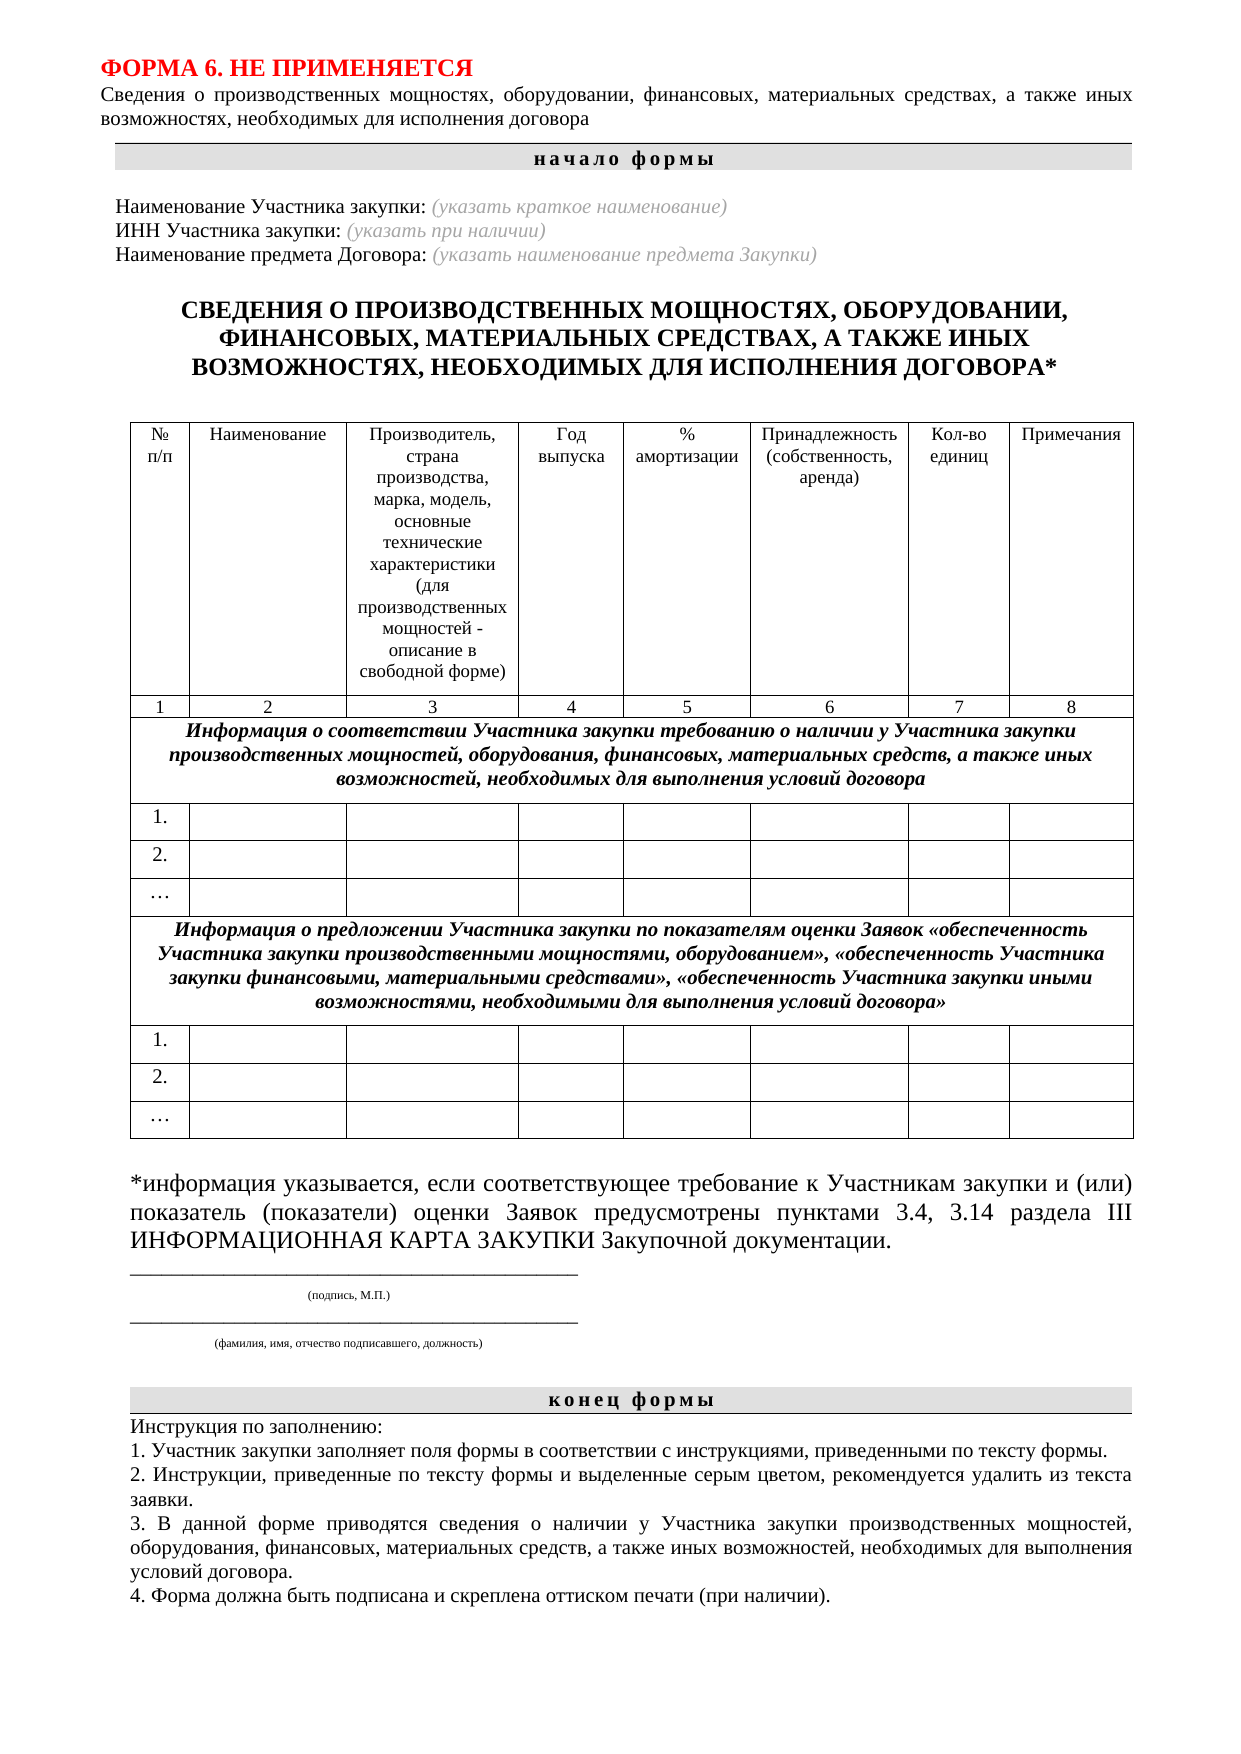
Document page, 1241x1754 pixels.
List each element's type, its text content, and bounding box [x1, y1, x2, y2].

table_header Принадлежность (собственность, аренда) [751, 423, 908, 694]
table_cell 5 [624, 696, 750, 717]
table_cell Информация о соответствии Участника закупки требованию о наличии у Участника закупки производственных мощностей, оборудования, финансовых, материальных средств, а также иных возможностей, необходимых для выполнения условий договора [131, 718, 1133, 803]
table_cell [909, 841, 1009, 878]
table_cell 8 [1010, 696, 1133, 717]
text ___________________________________________ [130, 1254, 1134, 1278]
table_cell [909, 1026, 1009, 1063]
text 2. Инструкции, приведенные по тексту формы и выделенные серым цветом, рекомендуется удалить из текста заявки. [130, 1462, 1134, 1511]
table_cell [190, 1064, 346, 1101]
text (фамилия, имя, отчество подписавшего, должность) [130, 1326, 1134, 1351]
table_cell 1 [131, 696, 189, 717]
table_cell [624, 841, 750, 878]
table_cell [624, 879, 750, 916]
table_cell [751, 879, 908, 916]
table_cell [519, 804, 623, 840]
table_cell 6 [751, 696, 908, 717]
text Инструкция по заполнению: [130, 1414, 1134, 1438]
text Сведения о производственных мощностях, оборудовании, финансовых, материальных средствах, а также иных возможностях, необходимых для исполнения договора [100, 82, 1134, 130]
table_cell [190, 804, 346, 840]
table_cell [519, 1026, 623, 1063]
table_cell [751, 841, 908, 878]
text 3. В данной форме приводятся сведения о наличии у Участника закупки производственных мощностей, оборудования, финансовых, материальных средств, а также иных возможностей, необходимых для выполнения условий договора. [130, 1511, 1134, 1583]
table_cell [909, 1064, 1009, 1101]
table_cell [751, 1102, 908, 1138]
text *информация указывается, если соответствующее требование к Участникам закупки и (или) показатель (показатели) оценки Заявок предусмотрены пунктами 3.4, 3.14 раздела III ИНФОРМАЦИОННАЯ КАРТА ЗАКУПКИ Закупочной документации. [130, 1168, 1134, 1254]
table_cell [1010, 841, 1133, 878]
table_header Наименование [190, 423, 346, 694]
table_cell [624, 804, 750, 840]
table_cell [347, 1102, 518, 1138]
table_cell [624, 1026, 750, 1063]
table_cell [909, 879, 1009, 916]
table_cell [1010, 879, 1133, 916]
table_cell 1. [131, 804, 189, 840]
table_cell [347, 804, 518, 840]
table_cell [1010, 804, 1133, 840]
table_header Производитель, страна производства, марка, модель, основные технические характеристики (для производственных мощностей - описание в свободной форме) [347, 423, 518, 694]
table_cell [1010, 1026, 1133, 1063]
text начало формы [115, 144, 1132, 170]
text ___________________________________________ [130, 1302, 1134, 1326]
text ФОРМА 6. НЕ ПРИМЕНЯЕТСЯ [100, 53, 1134, 82]
table_cell [751, 1064, 908, 1101]
table_cell [751, 804, 908, 840]
table_cell [909, 1102, 1009, 1138]
table_cell 2. [131, 841, 189, 878]
table_cell [624, 1064, 750, 1101]
table_cell [347, 1026, 518, 1063]
text Наименование предмета Договора: (указать наименование предмета Закупки) [115, 242, 1134, 266]
table_cell 2. [131, 1064, 189, 1101]
table_cell Информация о предложении Участника закупки по показателям оценки Заявок «обеспеченность Участника закупки производственными мощностями, оборудованием», «обеспеченность Участника закупки финансовыми, материальными средствами», «обеспеченность Участника закупки иными возможностями, необходимыми для выполнения условий договора» [131, 917, 1133, 1025]
table_cell [190, 1102, 346, 1138]
table_cell 7 [909, 696, 1009, 717]
table_cell 2 [190, 696, 346, 717]
table_cell [347, 841, 518, 878]
text 1. Участник закупки заполняет поля формы в соответствии с инструкциями, приведенными по тексту формы. [130, 1438, 1134, 1462]
text (подпись, М.П.) [130, 1278, 1134, 1302]
table_cell [624, 1102, 750, 1138]
table_cell … [131, 879, 189, 916]
table_cell [519, 1102, 623, 1138]
table_cell [190, 879, 346, 916]
table_cell [1010, 1064, 1133, 1101]
table_cell [519, 1064, 623, 1101]
table_cell 1. [131, 1026, 189, 1063]
table_cell [1010, 1102, 1133, 1138]
table_cell [190, 1026, 346, 1063]
table_header % амортизации [624, 423, 750, 694]
table_cell [519, 879, 623, 916]
table_cell [190, 841, 346, 878]
text СВЕДЕНИЯ О ПРОИЗВОДСТВЕННЫХ МОЩНОСТЯХ, ОБОРУДОВАНИИ, ФИНАНСОВЫХ, МАТЕРИАЛЬНЫХ СРЕДСТВАХ, А ТАКЖЕ ИНЫХ ВОЗМОЖНОСТЯХ, НЕОБХОДИМЫХ ДЛЯ ИСПОЛНЕНИЯ ДОГОВОРА* [115, 295, 1134, 381]
table_cell [347, 879, 518, 916]
text Наименование Участника закупки: (указать краткое наименование) [115, 194, 1134, 218]
text 4. Форма должна быть подписана и скреплена оттиском печати (при наличии). [130, 1583, 1134, 1607]
table_header Примечания [1010, 423, 1133, 694]
table_header № п/п [131, 423, 189, 694]
table_cell … [131, 1102, 189, 1138]
table_header Кол-во единиц [909, 423, 1009, 694]
text конец формы [130, 1387, 1132, 1413]
text ИНН Участника закупки: (указать при наличии) [115, 218, 1134, 242]
table_cell [519, 841, 623, 878]
table_cell 4 [519, 696, 623, 717]
table_header Год выпуска [519, 423, 623, 694]
table_cell [347, 1064, 518, 1101]
table_cell [751, 1026, 908, 1063]
table_cell [909, 804, 1009, 840]
table_cell 3 [347, 696, 518, 717]
